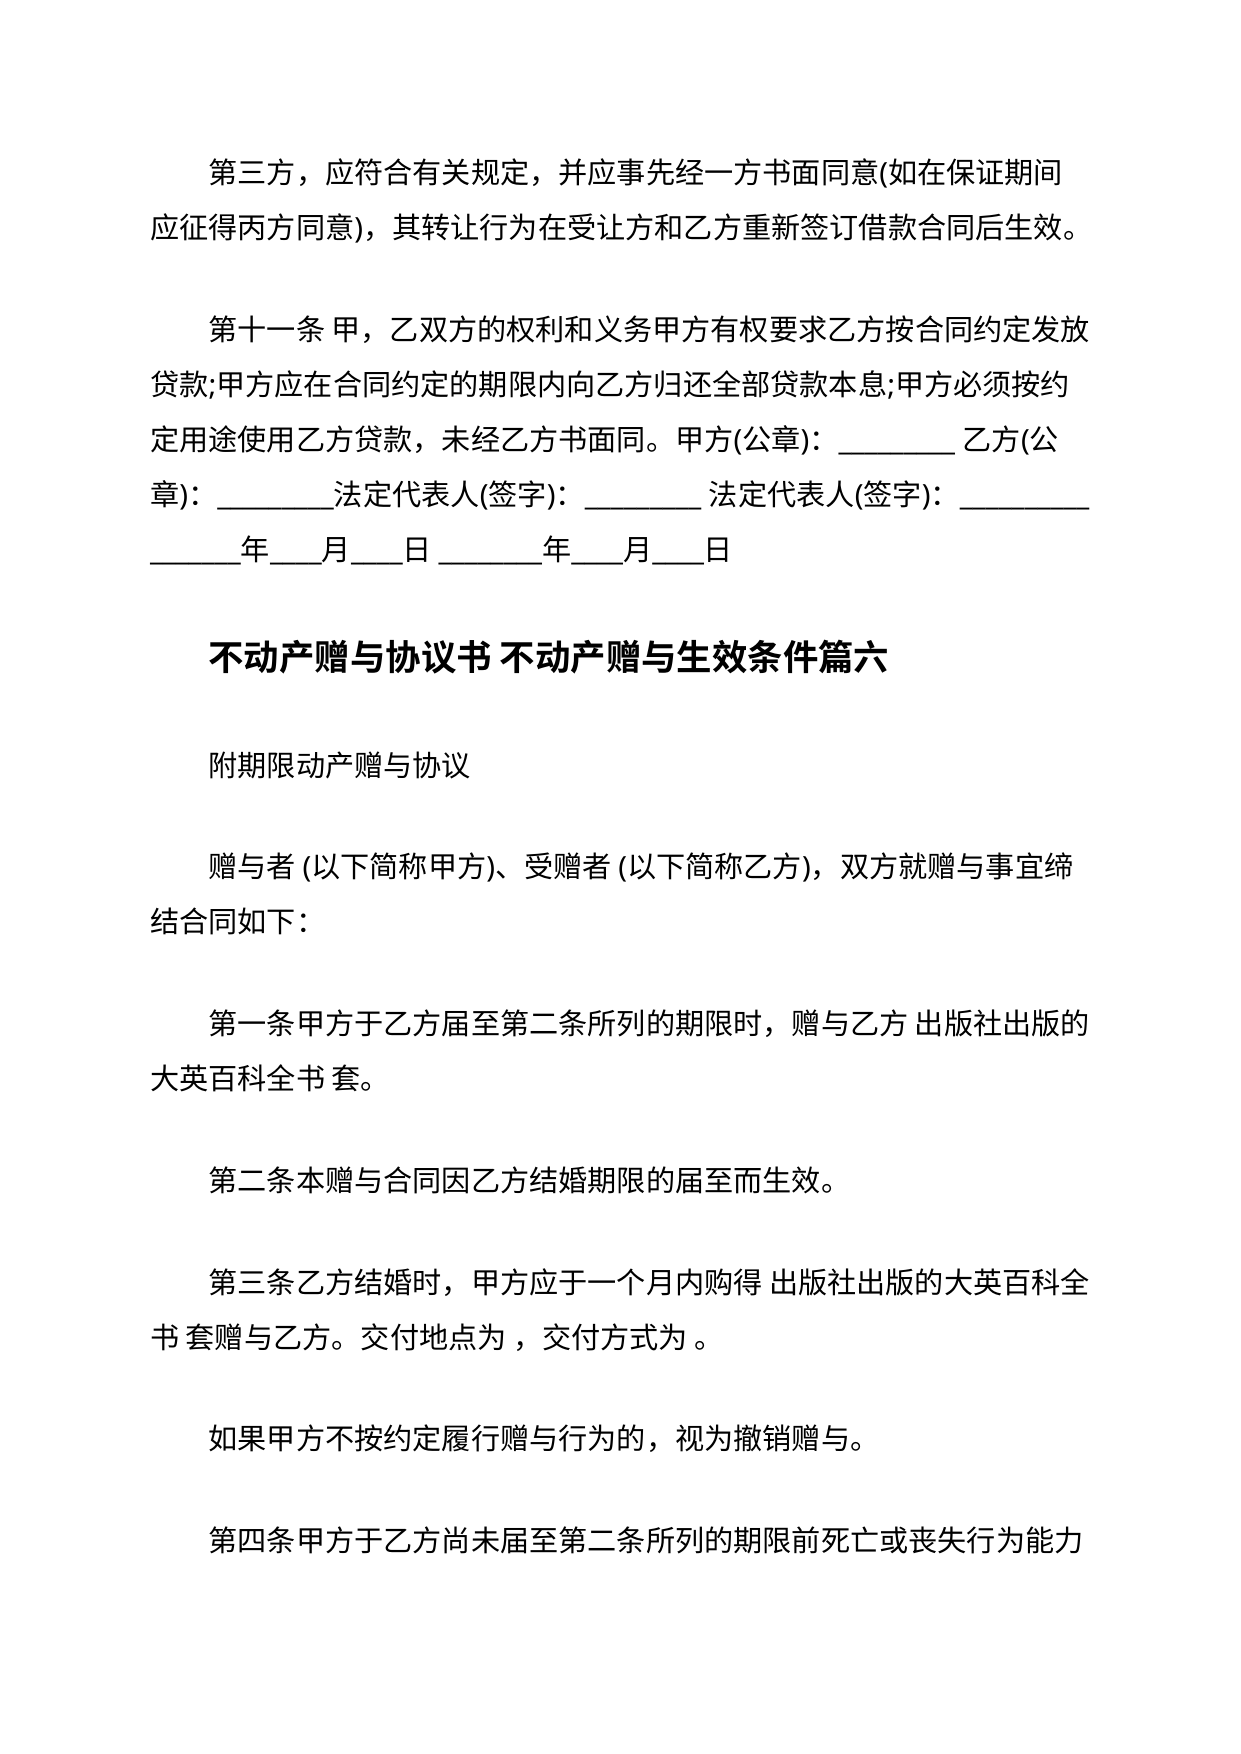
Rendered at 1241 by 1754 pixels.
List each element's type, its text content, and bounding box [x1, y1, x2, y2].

text 如果甲方不按约定履行赠与行为的，视为撤销赠与。 [150, 1416, 1090, 1458]
text 附期限动产赠与协议 [150, 742, 1090, 784]
text 第一条甲方于乙方届至第二条所列的期限时，赠与乙方 出版社出版的大英百科全书 套。 [150, 1001, 1090, 1098]
text 第二条本赠与合同因乙方结婚期限的届至而生效。 [150, 1157, 1090, 1200]
text 第三方，应符合有关规定，并应事先经一方书面同意(如在保证期间应征得丙方同意)，其转让行为在受让方和乙方重新签订借款合同后生效。 [150, 150, 1090, 247]
text 第三条乙方结婚时，甲方应于一个月内购得 出版社出版的大英百科全书 套赠与乙方。交付地点为 ，交付方式为 。 [150, 1259, 1090, 1356]
text 第十一条 甲，乙双方的权利和义务甲方有权要求乙方按合同约定发放贷款;甲方应在合同约定的期限内向乙方归还全部贷款本息;甲方必须按约定用途使用乙方贷款，未经乙方书面同。甲方(公章)：_________ 乙方(公章)：_________法定代表人(签字)：_________ 法定代表人(签字)：_________________年____月____日 ________年____月____日 [150, 307, 1090, 569]
text 赠与者 (以下简称甲方)、受赠者 (以下简称乙方)，双方就赠与事宜缔结合同如下： [150, 844, 1090, 941]
text 不动产赠与协议书 不动产赠与生效条件篇六 [150, 629, 1090, 680]
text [150, 1518, 1090, 1560]
